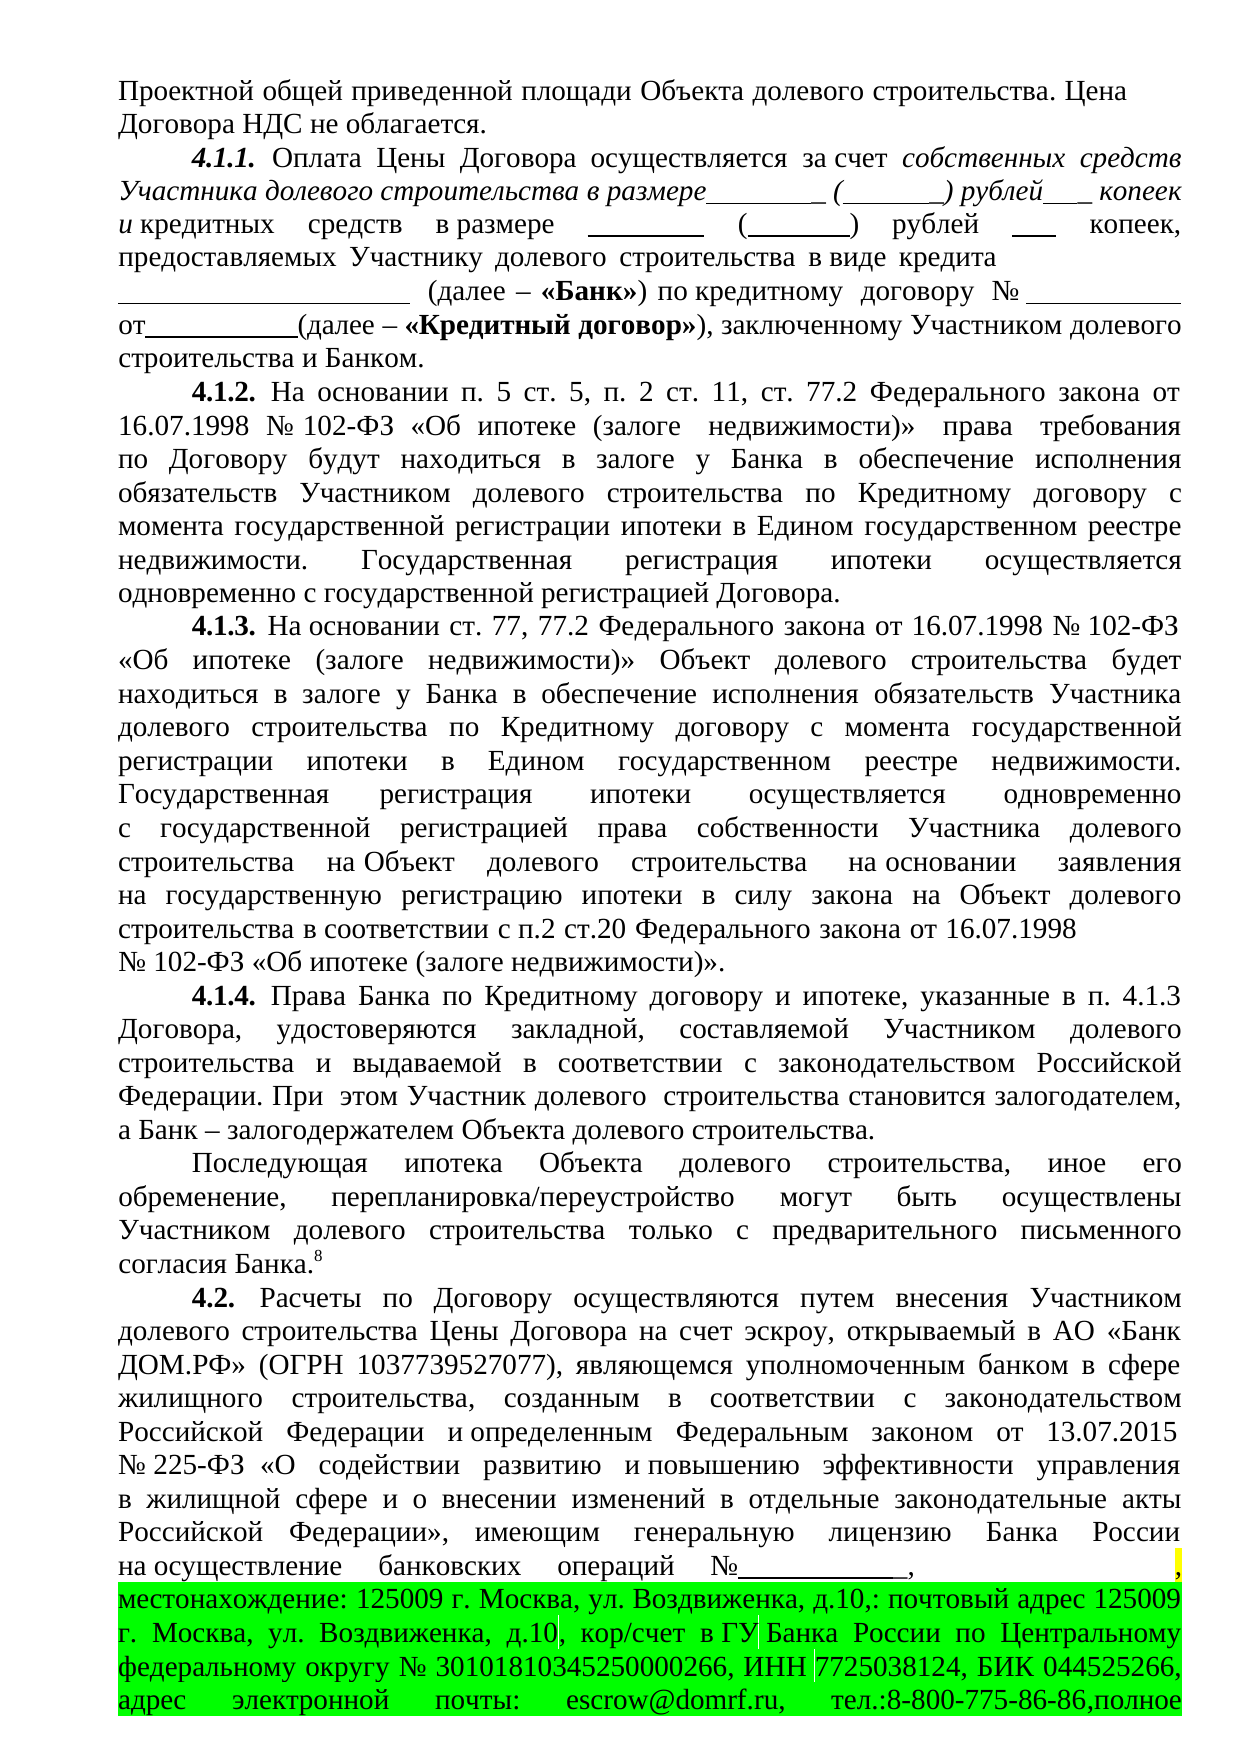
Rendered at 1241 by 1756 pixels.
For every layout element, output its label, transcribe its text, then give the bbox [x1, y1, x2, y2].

text (далее – «Банк») по кредитному договору № от (далее – «Кредитный договор»), заключенному Участником долевого строительства и Банком. [118, 273, 1182, 374]
text и кредитных средств в размере [118, 207, 709, 240]
text Проектной общей приведенной площади Объекта долевого строительства. Цена Договора НДС не облагается. [118, 73, 1194, 140]
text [118, 1447, 1182, 1582]
list Расчеты по Договору осуществляются путем внесения Участником долевого строительства Цены Договора на счет эскроу, открываемый в АО «Банк ДОМ.РФ» (ОГРН 1037739527077), являющемся уполномоченным банком в сфере жилищного строительства, созданным в соответствии с законодательством Российской Федерации и определенным Федеральным законом от 13.07.2015 [118, 1280, 1182, 1447]
list Оплата Цены Договора осуществляется за счет собственных средств Участника долевого строительства в размере _ ( _) рублей _ копеек [118, 140, 1182, 207]
text предоставляемых Участнику долевого строительства в виде кредита [118, 240, 1194, 273]
text № 102-ФЗ «Об ипотеке (залоге недвижимости)». [118, 944, 1194, 978]
list Права Банка по Кредитному договору и ипотеке, указанные в п. 4.1.3 Договора, удостоверяются закладной, составляемой Участником долевого строительства и выдаваемой в соответствии с законодательством Российской Федерации. При этом Участник долевого строительства становится залогодателем, а Банк – залогодержателем Объекта долевого строительства. [118, 978, 1182, 1145]
list На основании ст. 77, 77.2 Федерального закона от 16.07.1998 № 102-ФЗ [192, 609, 1194, 642]
text копеек, [1089, 207, 1194, 240]
list На основании п. 5 ст. 5, п. 2 ст. 11, ст. 77.2 Федерального закона от 16.07.1998 № 102-ФЗ «Об ипотеке (залоге недвижимости)» права требования по Договору будут находиться в залоге у Банка в обеспечение исполнения обязательств Участником долевого строительства по Кредитному договору с момента государственной регистрации ипотеки в Едином государственном реестре недвижимости. Государственная регистрация ипотеки осуществляется одновременно с государственной регистрацией Договора. [118, 374, 1182, 609]
text ( ) рублей [738, 207, 1061, 240]
text Последующая ипотека Объекта долевого строительства, иное его обременение, перепланировка/переустройство могут быть осуществлены Участником долевого строительства только с предварительного письменного согласия Банка.8 [118, 1145, 1182, 1279]
text «Об ипотеке (залоге недвижимости)» Объект долевого строительства будет находиться в залоге у Банка в обеспечение исполнения обязательств Участника долевого строительства по Кредитному договору с момента государственной регистрации ипотеки в Едином государственном реестре недвижимости. Государственная регистрация ипотеки осуществляется одновременно с государственной регистрацией права собственности Участника долевого строительства на Объект долевого строительства на основании заявления на государственную регистрацию ипотеки в силу закона на Объект долевого строительства в соответствии с п.2 ст.20 Федерального закона от 16.07.1998 [118, 642, 1182, 944]
